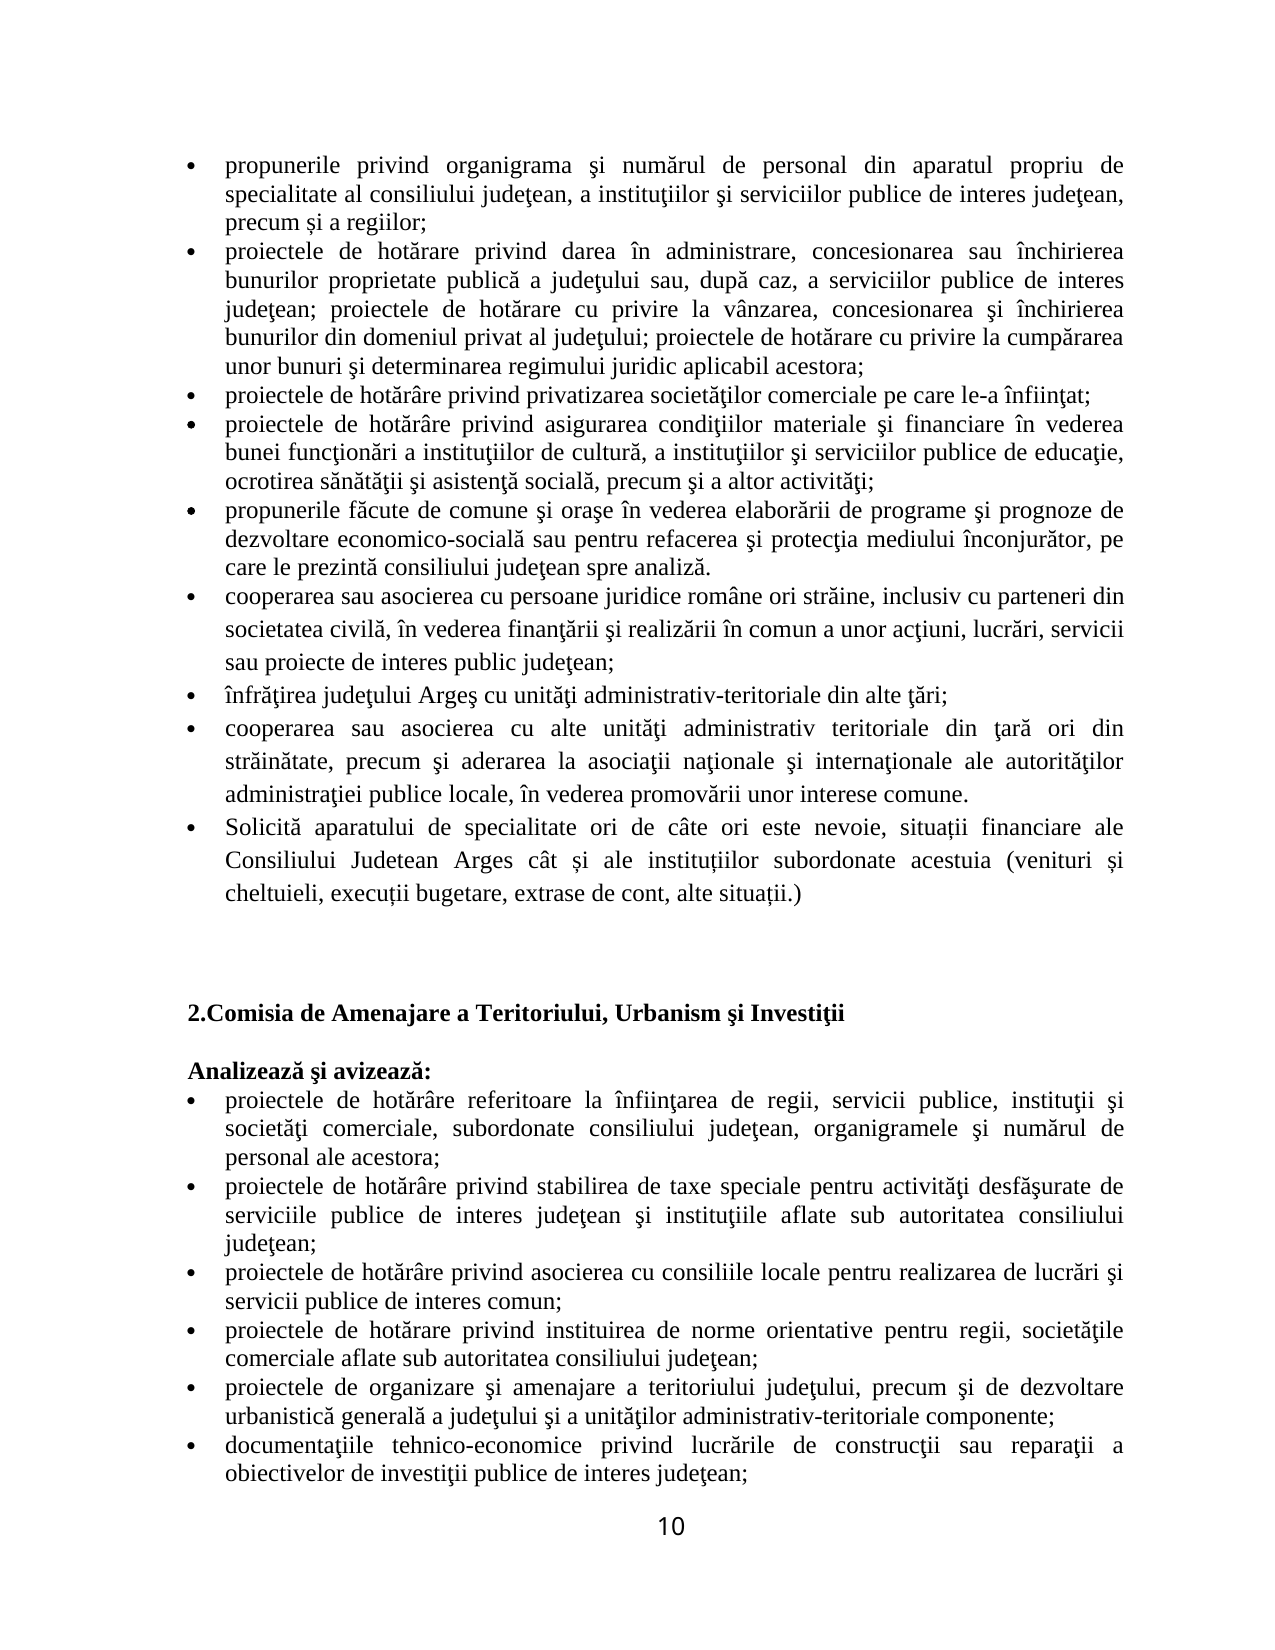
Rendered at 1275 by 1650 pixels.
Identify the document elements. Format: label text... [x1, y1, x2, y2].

list proiectele de hotărare privind instituirea de norme orientative pentru regii, societăţile comerciale aflate sub autoritatea consiliului judeţean; [187, 1315, 1125, 1372]
list cooperarea sau asocierea cu persoane juridice române ori străine, inclusiv cu parteneri din societatea civilă, în vederea finanţării şi realizării în comun a unor acţiuni, lucrări, servicii sau proiecte de interes public judeţean; [187, 581, 1125, 676]
list Solicită aparatului de specialitate ori de câte ori este nevoie, situații financiare ale Consiliului Judetean Arges cât și ale instituțiilor subordonate acestuia (venituri și cheltuieli, execuții bugetare, extrase de cont, alte situații.) [187, 812, 1125, 907]
list proiectele de hotărâre privind stabilirea de taxe speciale pentru activităţi desfăşurate de serviciile publice de interes judeţean şi instituţiile aflate sub autoritatea consiliului judeţean; [187, 1171, 1125, 1257]
list proiectele de hotărâre privind asigurarea condiţiilor materiale şi financiare în vederea bunei funcţionări a instituţiilor de cultură, a instituţiilor şi serviciilor publice de educaţie, ocrotirea sănătăţii şi asistenţă socială, precum şi a altor activităţi; [187, 409, 1125, 495]
list proiectele de organizare şi amenajare a teritoriului judeţului, precum şi de dezvoltare urbanistică generală a judeţului şi a unităţilor administrativ-teritoriale componente; [187, 1372, 1125, 1430]
list proiectele de hotărâre privind privatizarea societăţilor comerciale pe care le-a înfiinţat; [187, 380, 1125, 409]
list propunerile privind organigrama şi numărul de personal din aparatul propriu de specialitate al consiliului judeţean, a instituţiilor şi serviciilor publice de interes judeţean, precum și a regiilor; [187, 150, 1125, 236]
list propunerile făcute de comune şi oraşe în vederea elaborării de programe şi prognoze de dezvoltare economico-socială sau pentru refacerea şi protecţia mediului înconjurător, pe care le prezintă consiliului judeţean spre analiză. [187, 495, 1125, 581]
list documentaţiile tehnico-economice privind lucrările de construcţii sau reparaţii a obiectivelor de investiţii publice de interes judeţean; [187, 1430, 1125, 1487]
list proiectele de hotărâre privind asocierea cu consiliile locale pentru realizarea de lucrări şi servicii publice de interes comun; [187, 1257, 1125, 1315]
text 2.Comisia de Amenajare a Teritoriului, Urbanism şi Investiţii [187, 998, 1125, 1027]
text Analizează şi avizează: [187, 1027, 1125, 1085]
list proiectele de hotărare privind darea în administrare, concesionarea sau închirierea bunurilor proprietate publică a judeţului sau, după caz, a serviciilor publice de interes judeţean; proiectele de hotărare cu privire la vânzarea, concesionarea şi închirierea bunurilor din domeniul privat al judeţului; proiectele de hotărare cu privire la cumpărarea unor bunuri şi determinarea regimului juridic aplicabil acestora; [187, 236, 1125, 380]
list proiectele de hotărâre referitoare la înfiinţarea de regii, servicii publice, instituţii şi societăţi comerciale, subordonate consiliului judeţean, organigramele şi numărul de personal ale acestora; [187, 1085, 1125, 1171]
list înfrăţirea judeţului Argeş cu unităţi administrativ-teritoriale din alte ţări; [187, 680, 1125, 709]
list cooperarea sau asocierea cu alte unităţi administrativ teritoriale din ţară ori din străinătate, precum şi aderarea la asociaţii naţionale şi internaţionale ale autorităţilor administraţiei publice locale, în vederea promovării unor interese comune. [187, 713, 1125, 808]
